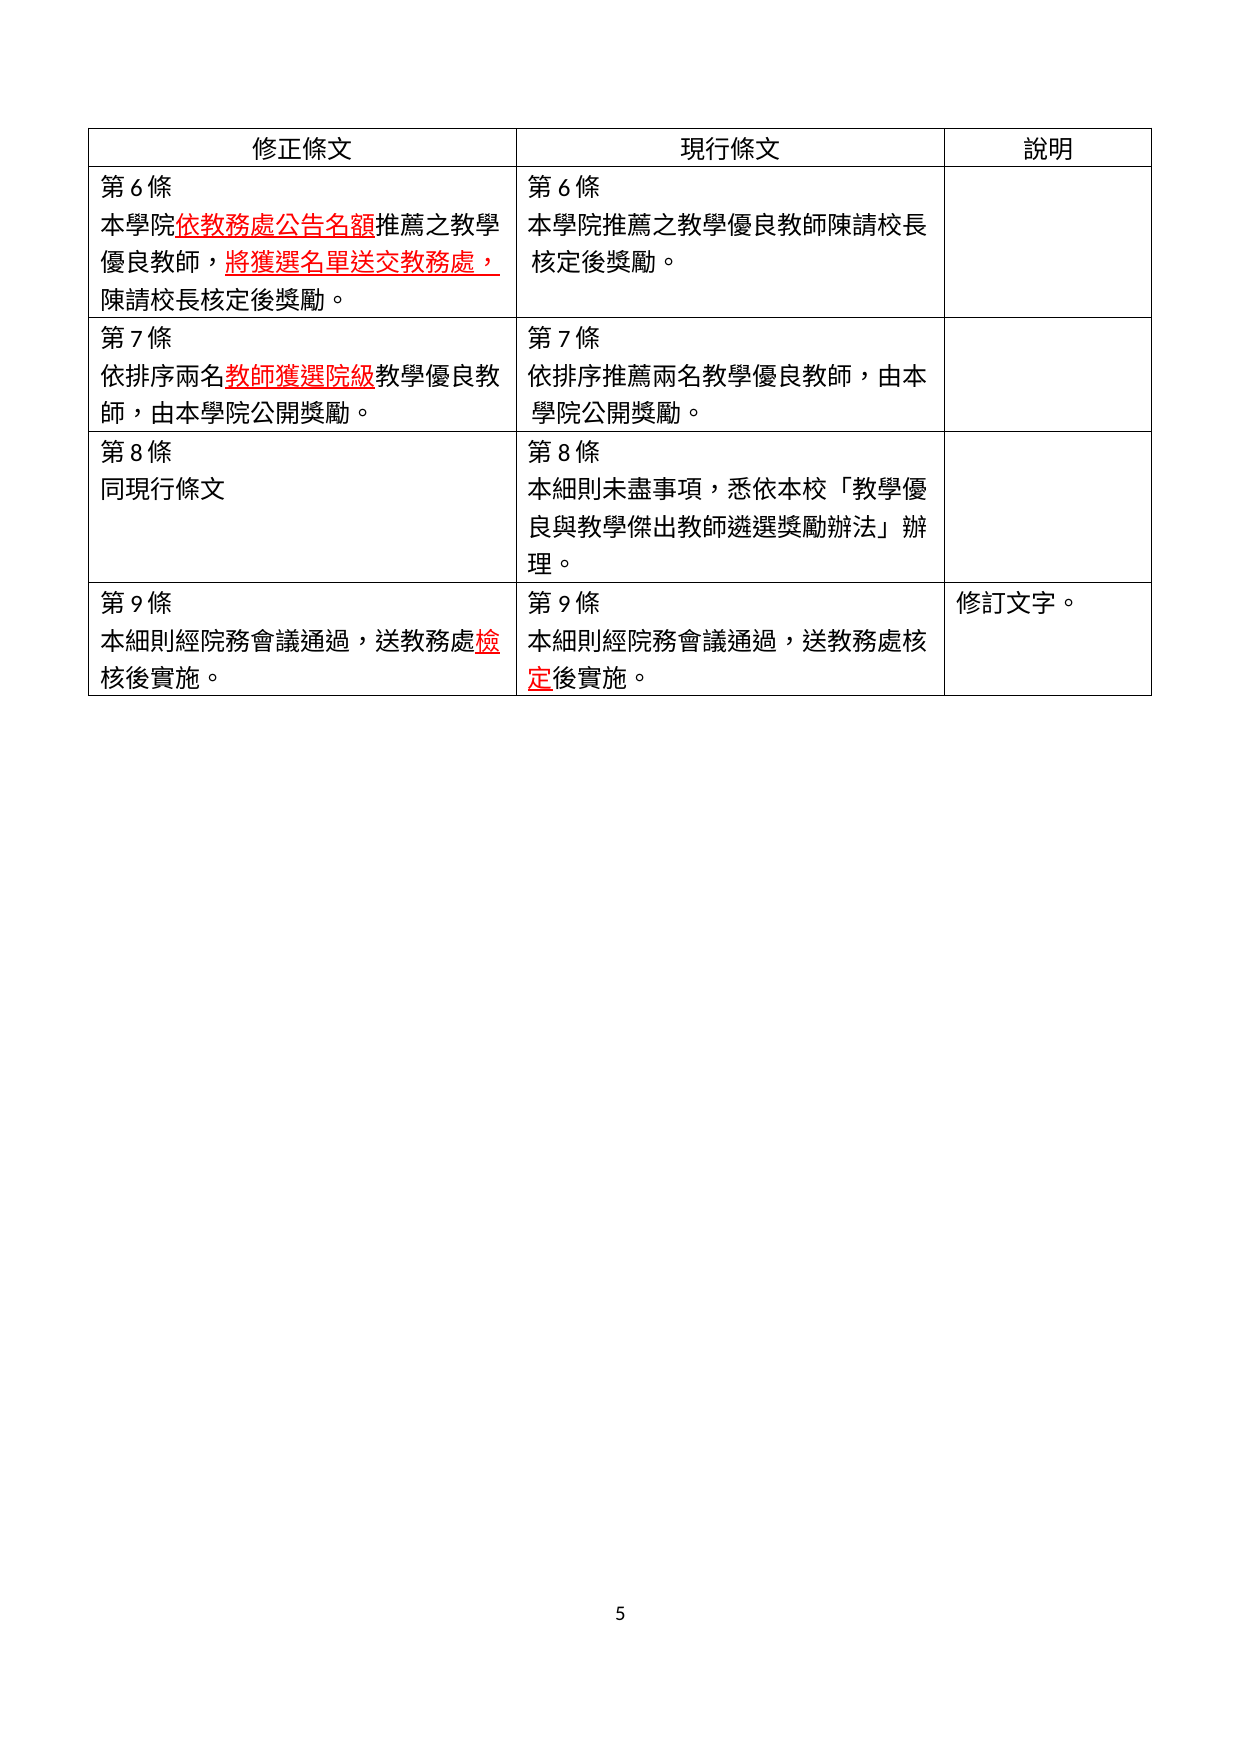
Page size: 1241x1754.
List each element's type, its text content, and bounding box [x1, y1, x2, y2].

table_cell [945, 167, 1151, 317]
table_cell 第9條 本細則經院務會議通過，送教務處檢核後實施。 [89, 583, 516, 695]
table_cell 第8條 本細則未盡事項，悉依本校「教學優良與教學傑出教師遴選獎勵辦法」辦理。 [517, 432, 944, 582]
table_cell [945, 318, 1151, 431]
table_cell 第6條 本學院依教務處公告名額推薦之教學優良教師，將獲選名單送交教務處，陳請校長核定後獎勵。 [89, 167, 516, 317]
table_header 修正條文 [89, 129, 516, 166]
table_cell 第7條 依排序推薦兩名教學優良教師，由本學院公開獎勵。 [517, 318, 944, 431]
table_cell [945, 432, 1151, 582]
table_cell 第7條 依排序兩名教師獲選院級教學優良教師，由本學院公開獎勵。 [89, 318, 516, 431]
table_cell 修訂文字。 [945, 583, 1151, 695]
table_cell 第8條 同現行條文 [89, 432, 516, 582]
table_header 現行條文 [517, 129, 944, 166]
table_header 說明 [945, 129, 1151, 166]
table_cell 第9條 本細則經院務會議通過，送教務處核定後實施。 [517, 583, 944, 695]
table_cell 第6條 本學院推薦之教學優良教師陳請校長核定後獎勵。 [517, 167, 944, 317]
